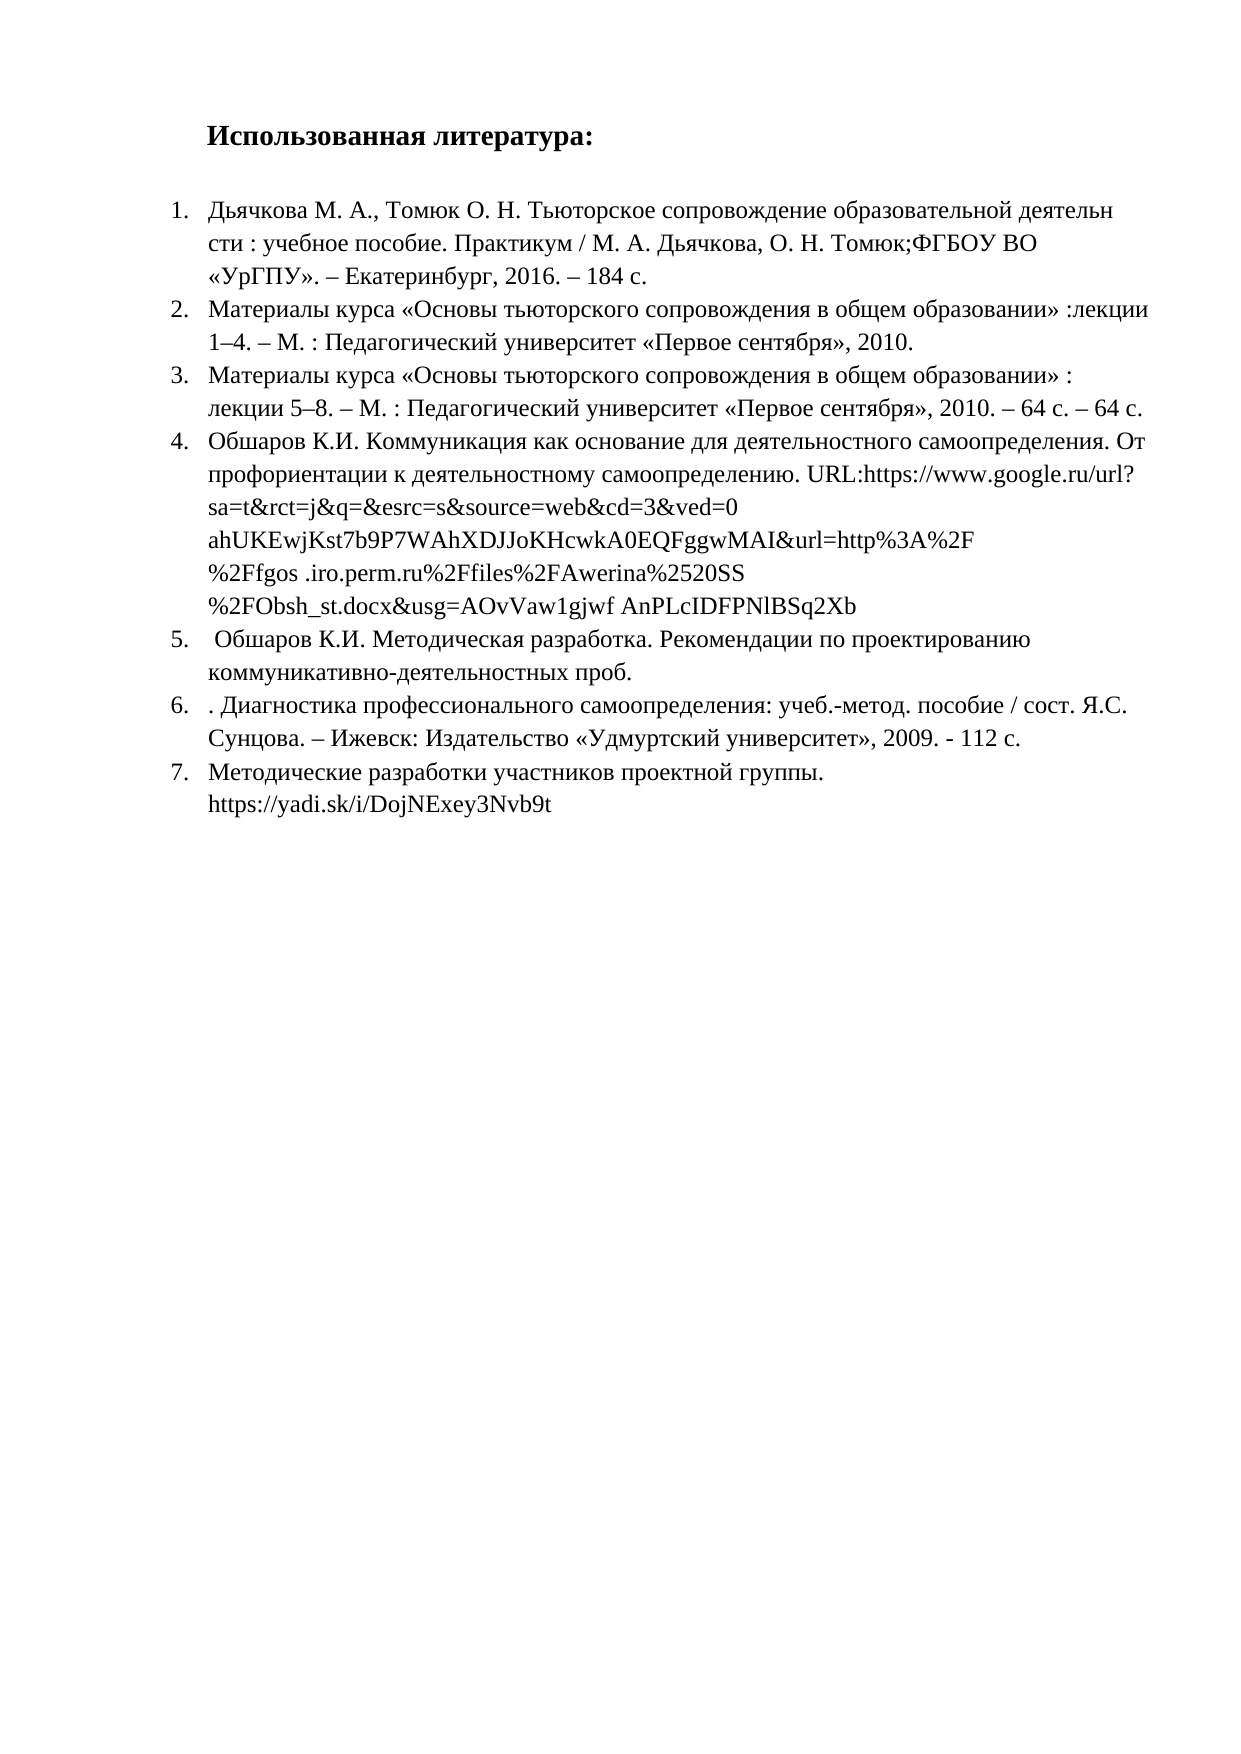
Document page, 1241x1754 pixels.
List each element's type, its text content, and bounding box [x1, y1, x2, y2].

list Материалы курса «Основы тьюторского сопровождения в общем образовании» :лекции 1–4. – М. : Педагогический университет «Первое сентября», 2010. [170, 294, 1152, 356]
list Дьячкова М. А., Томюк О. Н. Тьюторское сопровождение образовательной деятельн сти : учебное пособие. Практикум / М. А. Дьячкова, О. Н. Томюк;ФГБОУ ВО «УрГПУ». – Екатеринбург, 2016. – 184 c. [170, 195, 1152, 290]
list . Диагностика профессионального самоопределения: учеб.-метод. пособие / сост. Я.С. Сунцова. – Ижевск: Издательство «Удмуртский университет», 2009. - 112 с. [170, 691, 1152, 752]
list Методические разработки участников проектной группы. https://yadi.sk/i/DojNExey3Nvb9t [170, 757, 1152, 818]
list Материалы курса «Основы тьюторского сопровождения в общем образовании» : лекции 5–8. – М. : Педагогический университет «Первое сентября», 2010. – 64 с. – 64 с. [170, 360, 1152, 422]
list Использованная литература: [133, 118, 1152, 152]
list Обшаров К.И. Коммуникация как основание для деятельностного самоопределения. От профориентации к деятельностному самоопределению. URL:https://www.google.ru/url?sa=t&rct=j&q=&esrc=s&source=web&cd=3&ved=0 ahUKEwjKst7b9P7WAhXDJJoKHcwkA0EQFggwMAI&url=http%3A%2F%2Ffgos .iro.perm.ru%2Ffiles%2FAwerina%2520SS%2FObsh_st.docx&usg=AOvVaw1gjwf AnPLcIDFPNlBSq2Xb [170, 426, 1152, 620]
list Обшаров К.И. Методическая разработка. Рекомендации по проектированию коммуникативно-деятельностных проб. [170, 624, 1152, 686]
